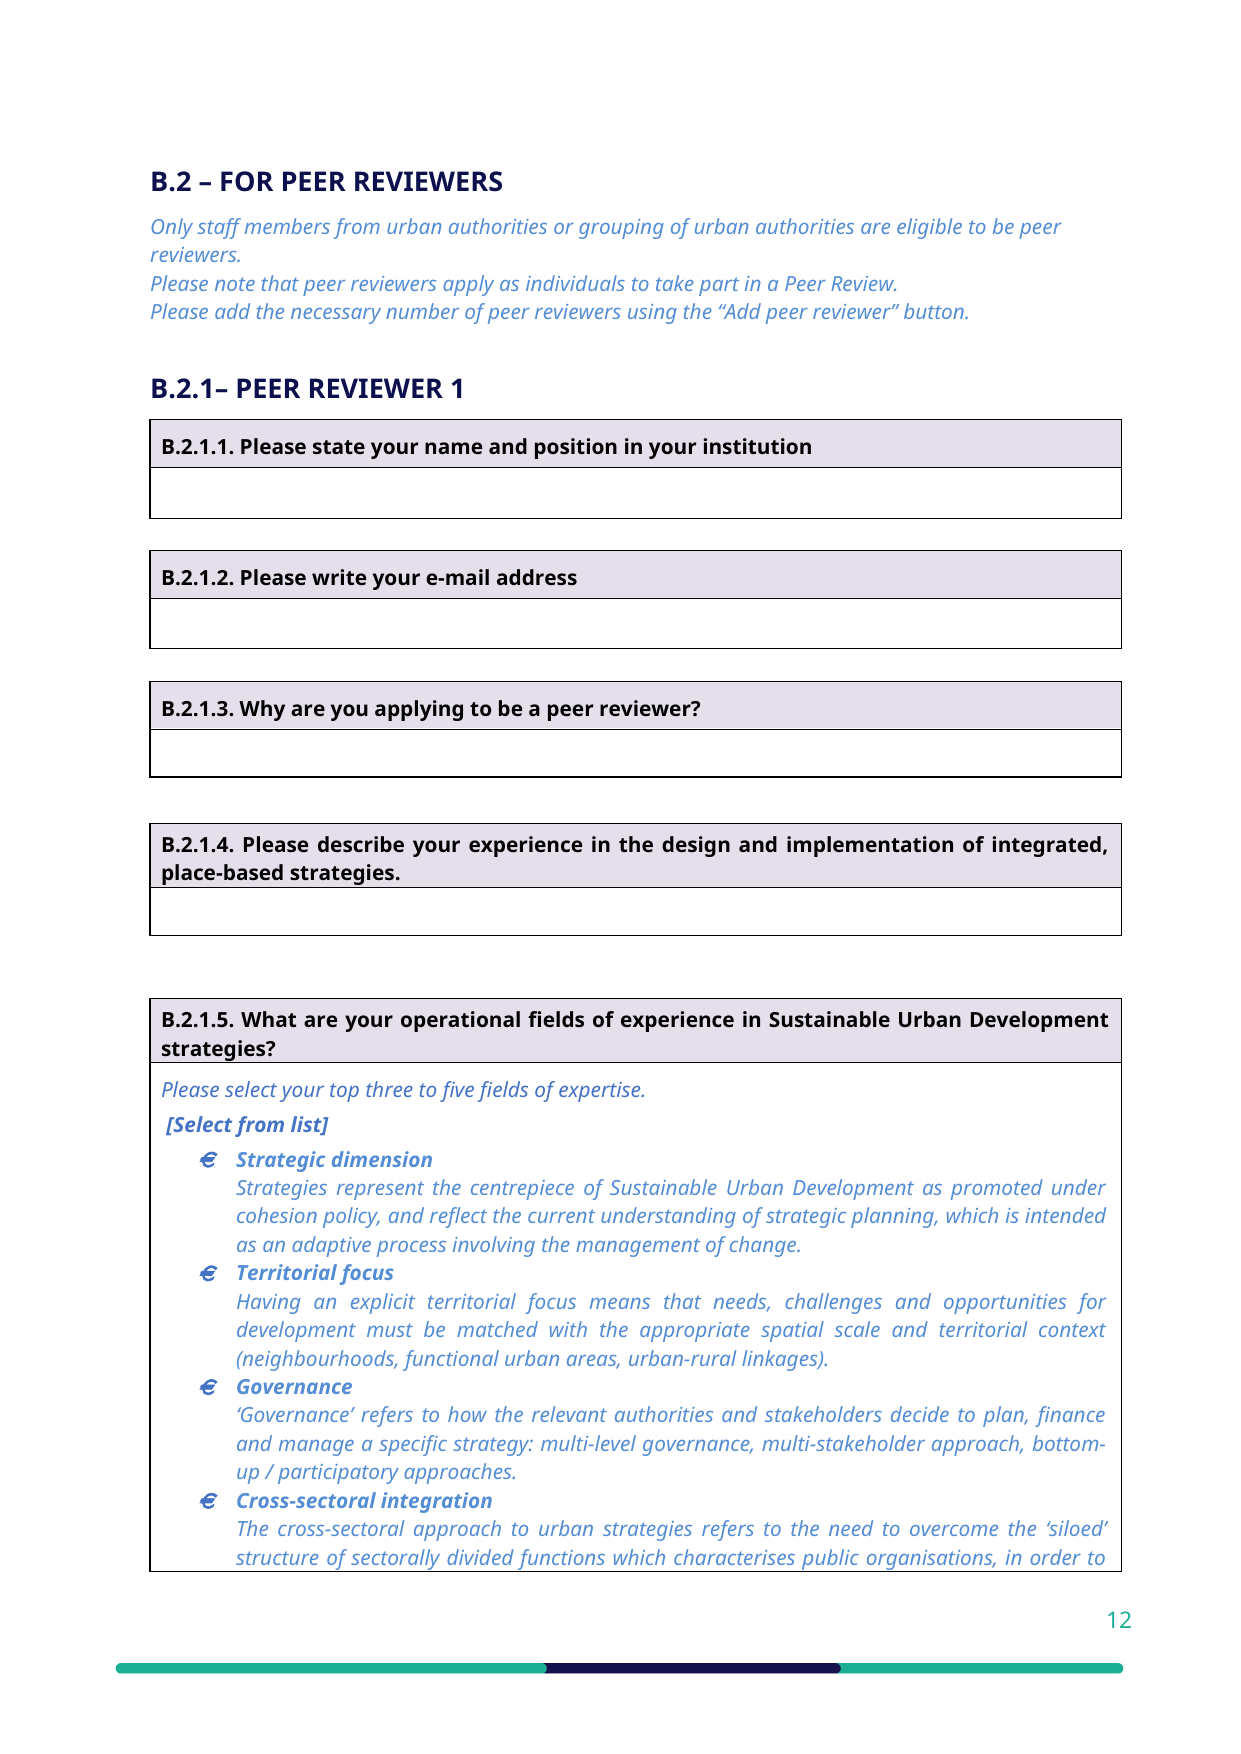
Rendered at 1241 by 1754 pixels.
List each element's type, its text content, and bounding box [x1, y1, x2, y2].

table_cell [151, 468, 1121, 517]
text Only staff members from urban authorities or grouping of urban authorities are eligible to be peer reviewers. [150, 212, 1090, 269]
table_cell [151, 888, 1121, 935]
table_cell [151, 599, 1121, 648]
table_header B.2.1.3. Why are you applying to be a peer reviewer? [151, 682, 1121, 728]
table_header B.2.1.1. Please state your name and position in your institution [151, 420, 1121, 467]
table_header B.2.1.4. Please describe your experience in the design and implementation of integrated, place-based strategies. [151, 824, 1121, 887]
table_header B.2.1.5. What are your operational fields of experience in Sustainable Urban Development strategies? [151, 999, 1121, 1062]
subtitle B.2.1– Peer reviewer 1 [150, 369, 1016, 406]
subtitle B.2 – For Peer reviewers [150, 162, 1016, 199]
text Please add the necessary number of peer reviewers using the “Add peer reviewer” button. [150, 297, 1090, 326]
table_cell [151, 730, 1121, 776]
table_header B.2.1.2. Please write your e-mail address [151, 551, 1121, 598]
picture [88, 1591, 1152, 1728]
text Please note that peer reviewers apply as individuals to take part in a Peer Review. [150, 269, 1090, 297]
